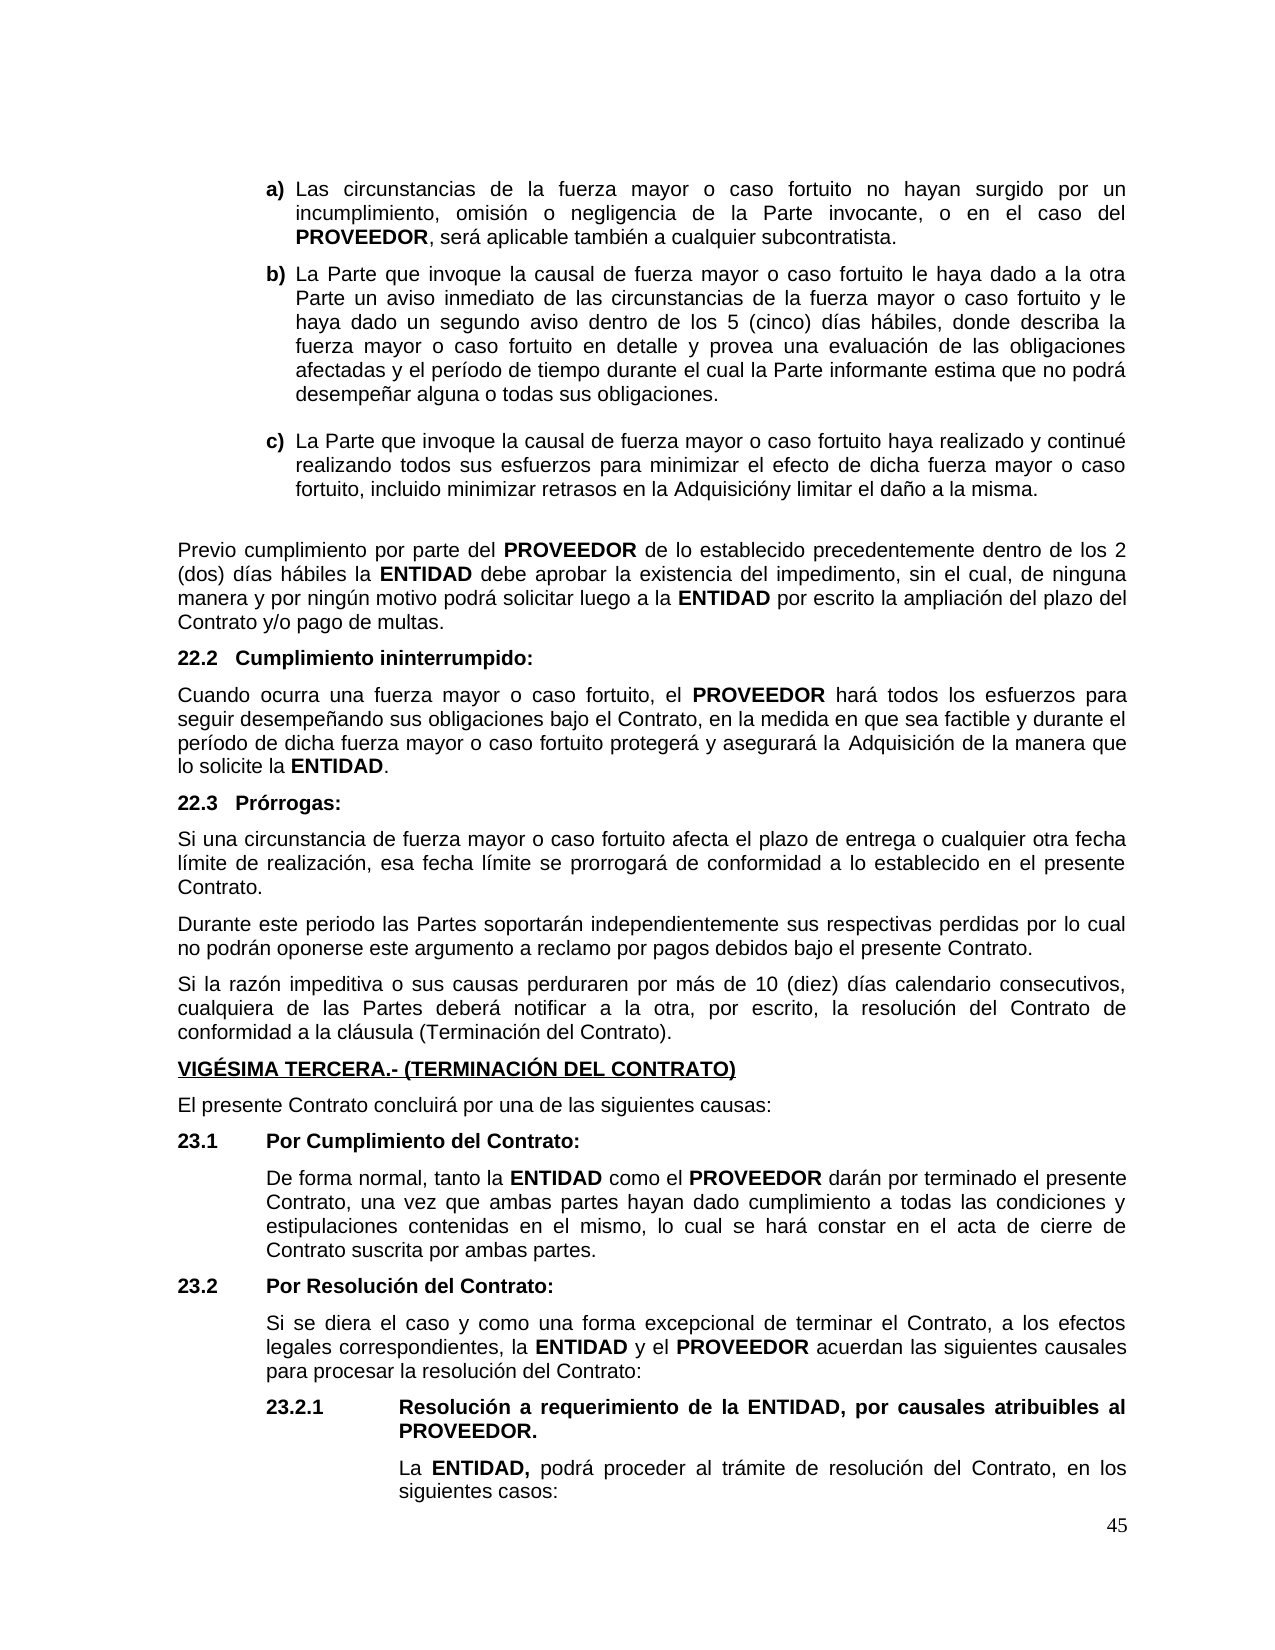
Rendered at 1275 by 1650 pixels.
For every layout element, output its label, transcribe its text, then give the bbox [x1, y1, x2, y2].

list La Parte que invoque la causal de fuerza mayor o caso fortuito haya realizado y continué realizando todos sus esfuerzos para minimizar el efecto de dicha fuerza mayor o caso fortuito, incluido minimizar retrasos en la Adquisicióny limitar el daño a la misma. [266, 429, 1127, 501]
text De forma normal, tanto la ENTIDAD como el PROVEEDOR darán por terminado el presente Contrato, una vez que ambas partes hayan dado cumplimiento a todas las condiciones y estipulaciones contenidas en el mismo, lo cual se hará constar en el acta de cierre de Contrato suscrita por ambas partes. [177, 1166, 1127, 1262]
text Si una circunstancia de fuerza mayor o caso fortuito afecta el plazo de entrega o cualquier otra fecha límite de realización, esa fecha límite se prorrogará de conformidad a lo establecido en el presente Contrato. [177, 827, 1127, 899]
text Si se diera el caso y como una forma excepcional de terminar el Contrato, a los efectos legales correspondientes, la ENTIDAD y el PROVEEDOR acuerdan las siguientes causales para procesar la resolución del Contrato: [177, 1311, 1127, 1382]
text Si la razón impeditiva o sus causas perduraren por más de 10 (diez) días calendario consecutivos, cualquiera de las Partes deberá notificar a la otra, por escrito, la resolución del Contrato de conformidad a la cláusula (Terminación del Contrato). [177, 972, 1127, 1044]
list Las circunstancias de la fuerza mayor o caso fortuito no hayan surgido por un incumplimiento, omisión o negligencia de la Parte invocante, o en el caso del PROVEEDOR, será aplicable también a cualquier subcontratista. [266, 177, 1127, 249]
text 23.2 Por Resolución del Contrato: [177, 1274, 1127, 1298]
text 23.2.1 Resolución a requerimiento de la ENTIDAD, por causales atribuibles al PROVEEDOR. [266, 1395, 1127, 1443]
text Durante este periodo las Partes soportarán independientemente sus respectivas perdidas por lo cual no podrán oponerse este argumento a reclamo por pagos debidos bajo el presente Contrato. [177, 912, 1127, 959]
text 22.2 Cumplimiento ininterrumpido: [177, 646, 1127, 670]
text Cuando ocurra una fuerza mayor o caso fortuito, el PROVEEDOR hará todos los esfuerzos para seguir desempeñando sus obligaciones bajo el Contrato, en la medida en que sea factible y durante el período de dicha fuerza mayor o caso fortuito protegerá y asegurará la Adquisición de la manera que lo solicite la ENTIDAD. [177, 682, 1127, 778]
text La ENTIDAD, podrá proceder al trámite de resolución del Contrato, en los siguientes casos: [398, 1455, 1127, 1503]
text 23.1 Por Cumplimiento del Contrato: [177, 1129, 1127, 1153]
text 22.3 Prórrogas: [177, 791, 1127, 815]
text VIGÉSIMA TERCERA.- (TERMINACIÓN DEL CONTRATO) [177, 1056, 1127, 1080]
text El presente Contrato concluirá por una de las siguientes causas: [177, 1093, 1127, 1117]
text Previo cumplimiento por parte del PROVEEDOR de lo establecido precedentemente dentro de los 2 (dos) días hábiles la ENTIDAD debe aprobar la existencia del impedimento, sin el cual, de ninguna manera y por ningún motivo podrá solicitar luego a la ENTIDAD por escrito la ampliación del plazo del Contrato y/o pago de multas. [177, 538, 1127, 633]
list La Parte que invoque la causal de fuerza mayor o caso fortuito le haya dado a la otra Parte un aviso inmediato de las circunstancias de la fuerza mayor o caso fortuito y le haya dado un segundo aviso dentro de los 5 (cinco) días hábiles, donde describa la fuerza mayor o caso fortuito en detalle y provea una evaluación de las obligaciones afectadas y el período de tiempo durante el cual la Parte informante estima que no podrá desempeñar alguna o todas sus obligaciones. [266, 262, 1127, 405]
